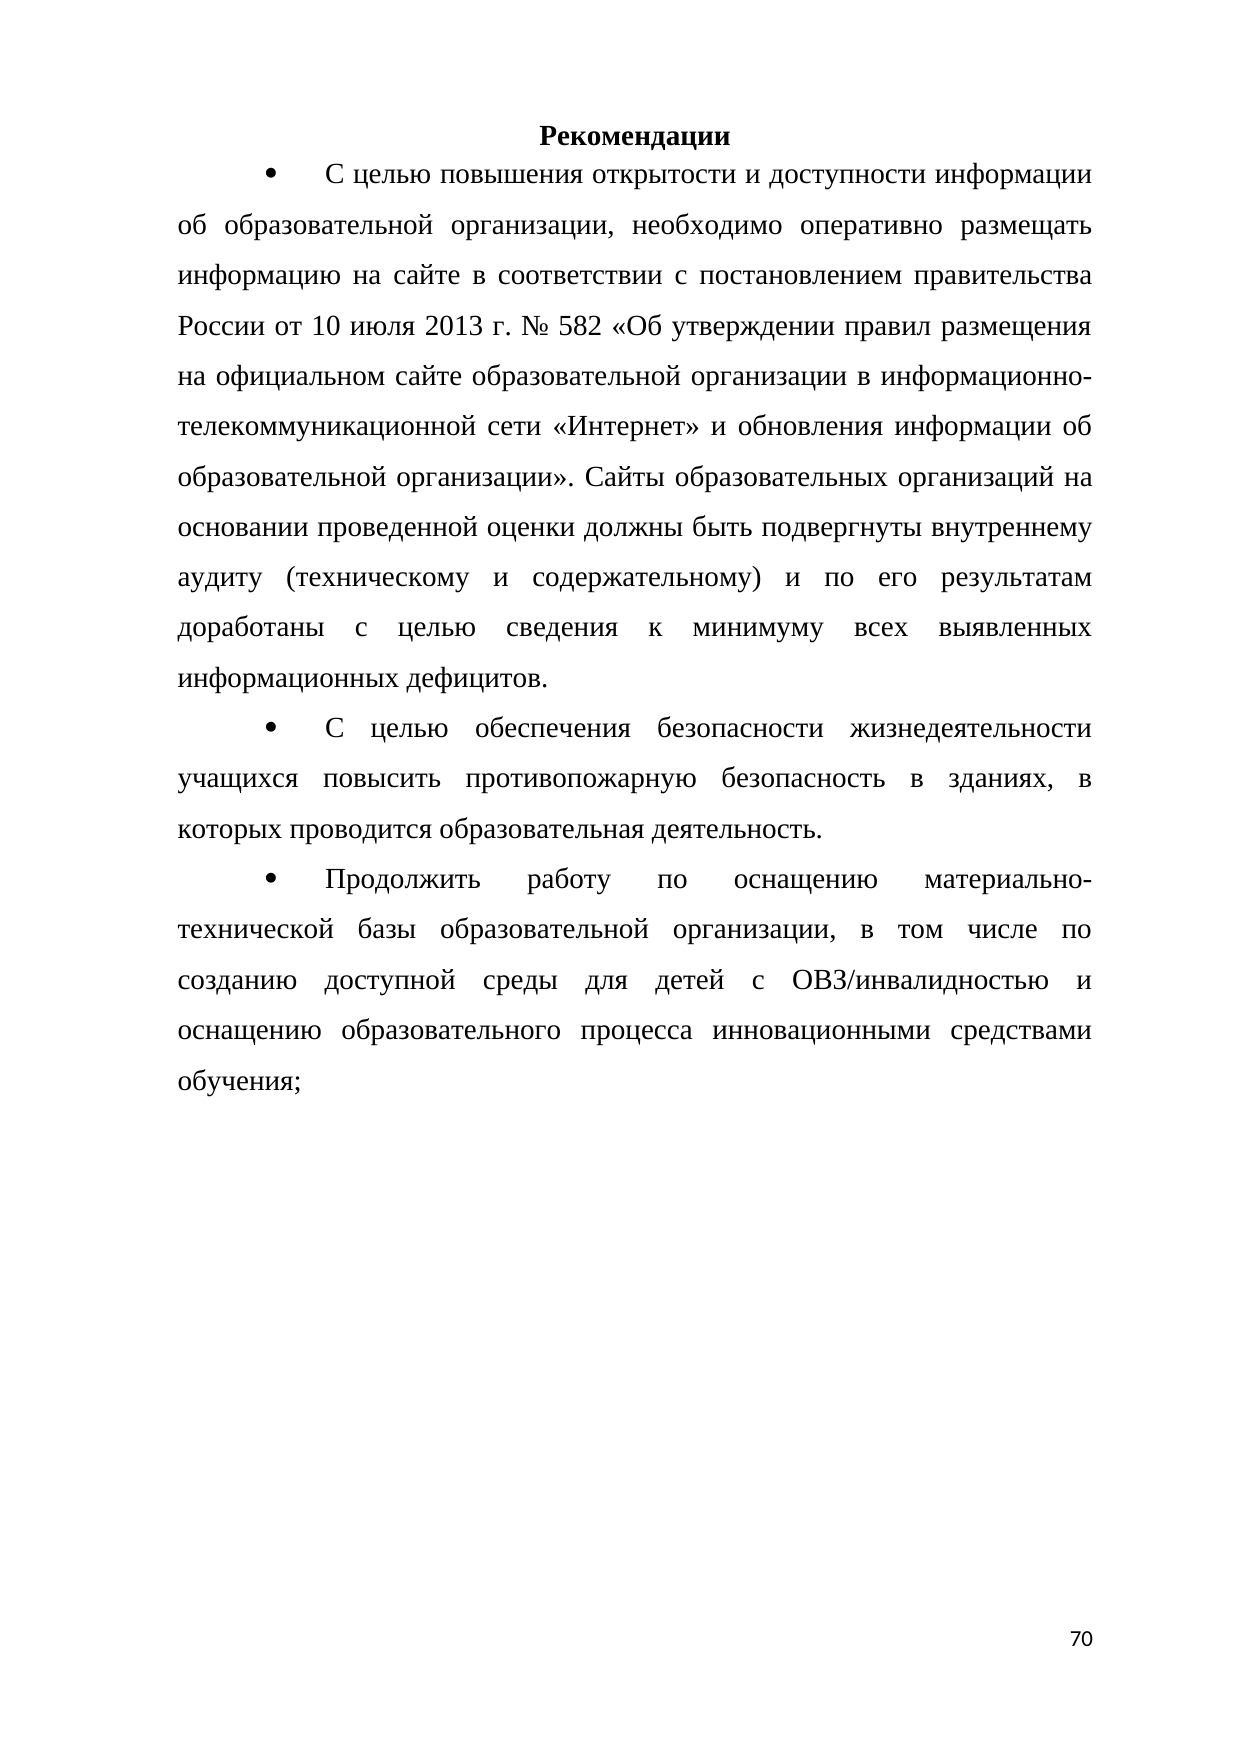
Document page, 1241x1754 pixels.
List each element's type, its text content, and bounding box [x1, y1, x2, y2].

text Рекомендации [177, 118, 1093, 152]
list С целью обеспечения безопасности жизнедеятельности учащихся повысить противопожарную безопасность в зданиях, в которых проводится образовательная деятельность. [177, 710, 1093, 844]
list С целью повышения открытости и доступности информации об образовательной организации, необходимо оперативно размещать информацию на сайте в соответствии с постановлением правительства России от 10 июля 2013 г. № 582 «Об утверждении правил размещения на официальном сайте образовательной организации в информационно- телекоммуникационной сети «Интернет» и обновления информации об образовательной организации». Сайты образовательных организаций на основании проведенной оценки должны быть подвергнуты внутреннему аудиту (техническому и содержательному) и по его результатам доработаны с целью сведения к минимуму всех выявленных информационных дефицитов. [177, 157, 1093, 693]
list Продолжить работу по оснащению материально-технической базы образовательной организации, в том числе по созданию доступной среды для детей с ОВЗ/инвалидностью и оснащению образовательного процесса инновационными средствами обучения; [177, 861, 1093, 1096]
